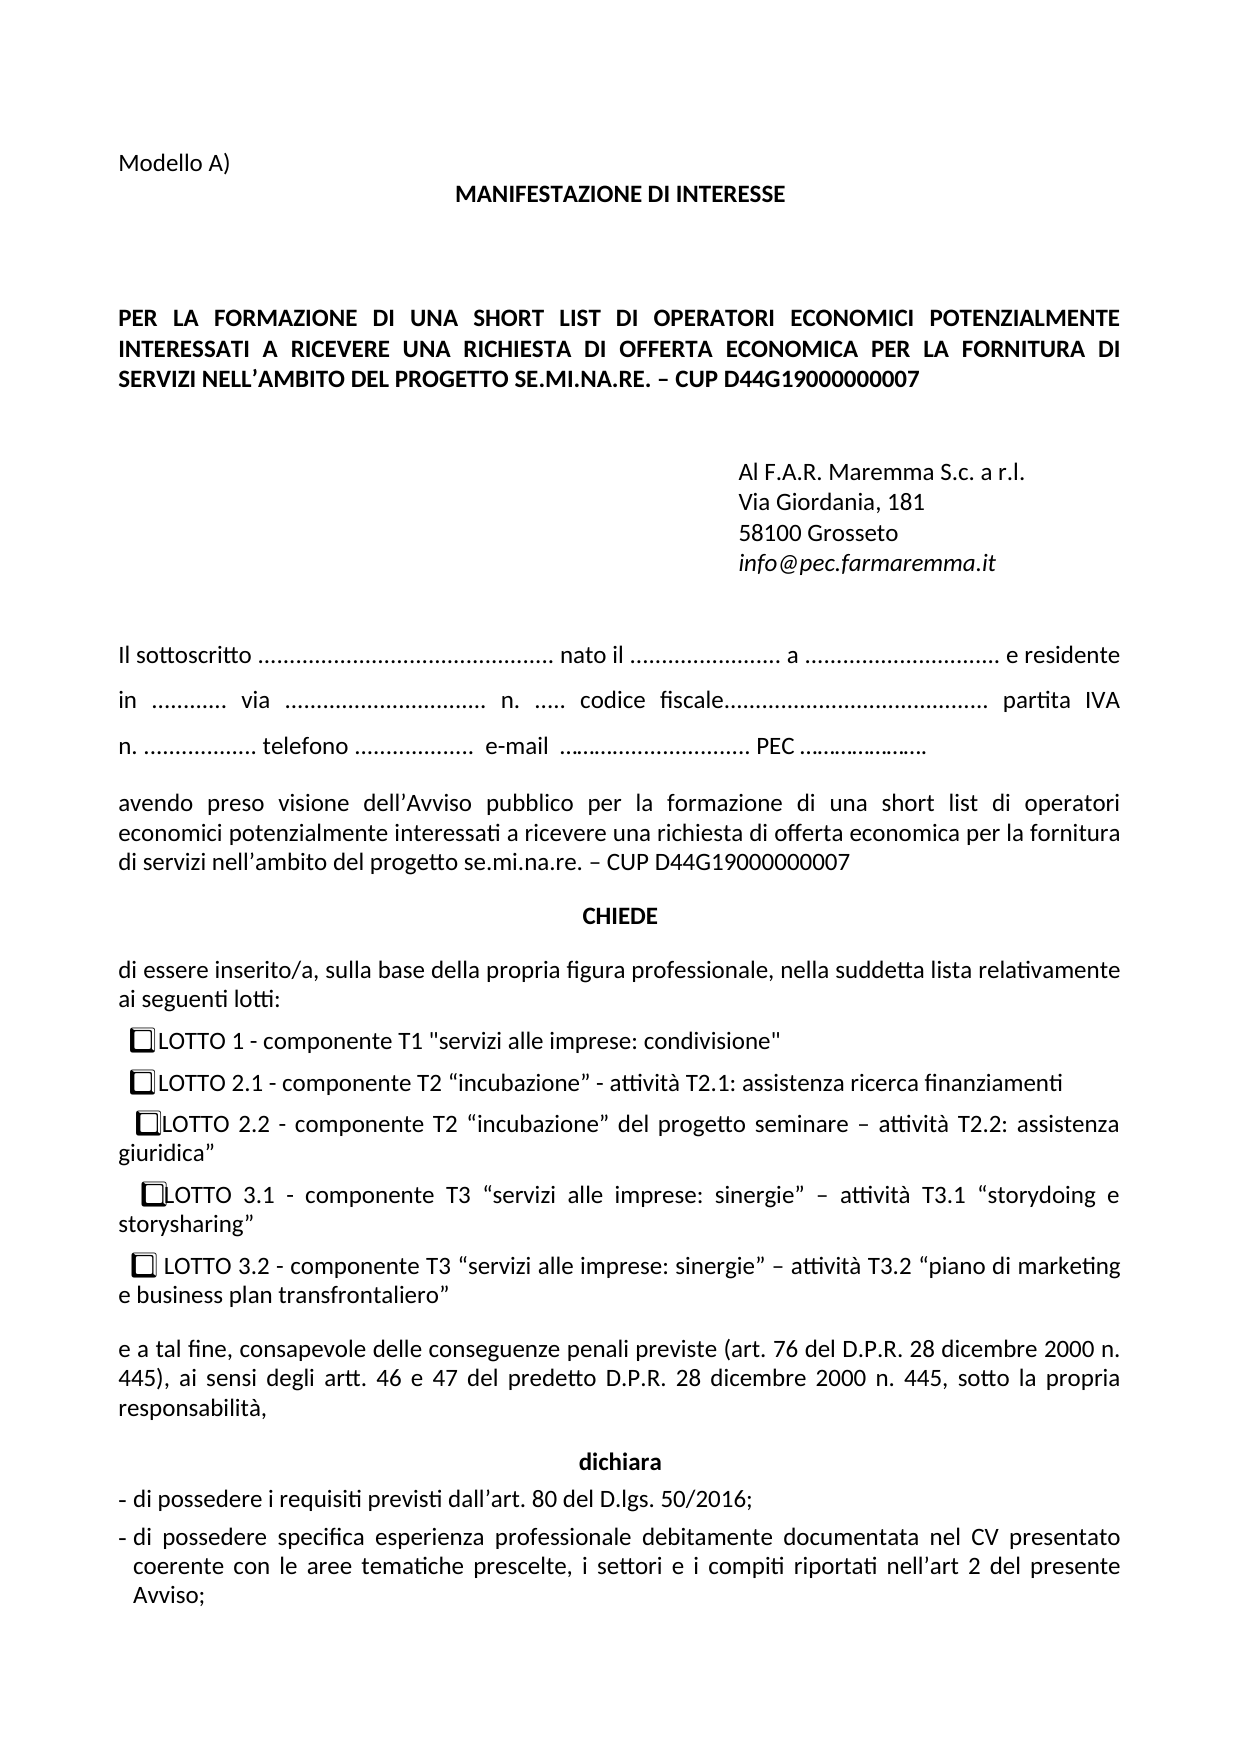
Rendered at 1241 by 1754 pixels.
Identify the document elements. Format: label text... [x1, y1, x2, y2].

text PER LA FORMAZIONE DI UNA SHORT LIST DI OPERATORI ECONOMICI POTENZIALMENTE INTERESSATI A RICEVERE UNA RICHIESTA DI OFFERTA ECONOMICA PER LA FORNITURA DI SERVIZI NELL’AMBITO DEL PROGETTO SE.MI.NA.RE. – CUP D44G19000000007 [118, 302, 1122, 394]
text Il sottoscritto ............................................... nato il ........................ a ............................... e residente in ............ via ................................ n. ..... codice fiscale.......................................... partita IVA n. .................. telefono ................... e-mail ………...................... PEC …………………. [118, 639, 1122, 761]
list di possedere specifica esperienza professionale debitamente documentata nel CV presentato coerente con le aree tematiche prescelte, i settori e i compiti riportati nell’art 2 del presente Avviso; [118, 1522, 1122, 1609]
text MANIFESTAZIONE DI INTERESSE [118, 178, 1122, 209]
text ⃣ LOTTO 1 - componente T1 "servizi alle imprese: condivisione" [118, 1026, 1122, 1055]
text ⃣ LOTTO 3.2 - componente T3 “servizi alle imprese: sinergie” – attività T3.2 “piano di marketing e business plan transfrontaliero” [118, 1251, 1122, 1309]
text Al F.A.R. Maremma S.c. a r.l. [738, 456, 1122, 486]
text 58100 Grosseto [738, 517, 1122, 547]
text ⃣ LOTTO 2.2 - componente T2 “incubazione” del progetto seminare – attività T2.2: assistenza giuridica” [118, 1109, 1122, 1168]
text info@pec.farmaremma.it [738, 547, 1122, 578]
text dichiara [118, 1447, 1122, 1476]
text CHIEDE [118, 901, 1122, 930]
text Modello A) [118, 148, 1122, 178]
text di essere inserito/a, sulla base della propria figura professionale, nella suddetta lista relativamente ai seguenti lotti: [118, 955, 1122, 1013]
text Via Giordania, 181 [738, 486, 1122, 517]
text avendo preso visione dell’Avviso pubblico per la formazione di una short list di operatori economici potenzialmente interessati a ricevere una richiesta di offerta economica per la fornitura di servizi nell’ambito del progetto se.mi.na.re. – CUP D44G19000000007 [118, 788, 1122, 876]
text e a tal fine, consapevole delle conseguenze penali previste (art. 76 del D.P.R. 28 dicembre 2000 n. 445), ai sensi degli artt. 46 e 47 del predetto D.P.R. 28 dicembre 2000 n. 445, sotto la propria responsabilità, [118, 1334, 1122, 1422]
text ⃣ LOTTO 3.1 - componente T3 “servizi alle imprese: sinergie” – attività T3.1 “storydoing e storysharing” [118, 1180, 1122, 1238]
text ⃣ LOTTO 2.1 - componente T2 “incubazione” - attività T2.1: assistenza ricerca finanziamenti [118, 1068, 1122, 1097]
list di possedere i requisiti previsti dall’art. 80 del D.lgs. 50/2016; [118, 1484, 1122, 1513]
